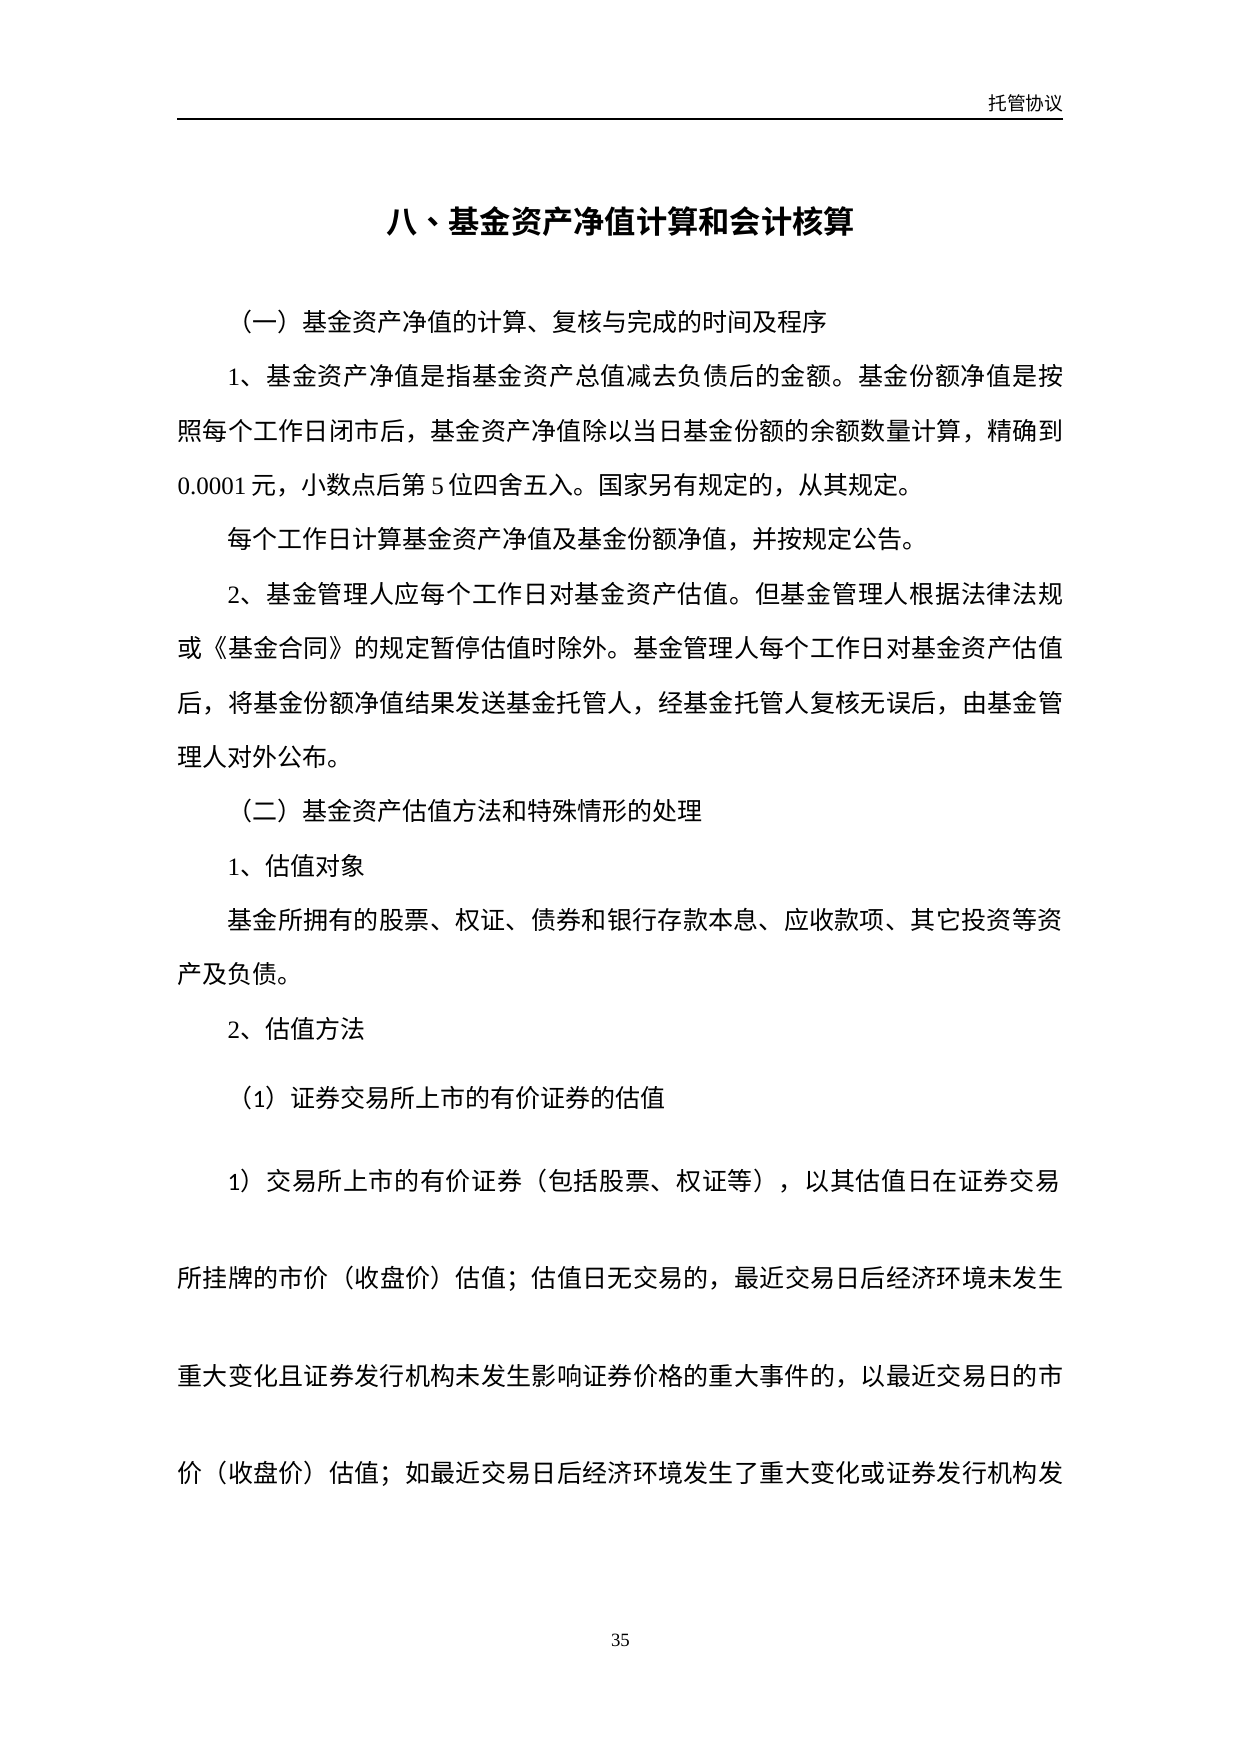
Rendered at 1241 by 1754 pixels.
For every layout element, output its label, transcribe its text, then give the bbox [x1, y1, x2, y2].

text （二）基金资产估值方法和特殊情形的处理 [177, 792, 1063, 828]
text （一）基金资产净值的计算、复核与完成的时间及程序 [177, 302, 1063, 339]
text 每个工作日计算基金资产净值及基金份额净值，并按规定公告。 [177, 520, 1063, 556]
text （1）证券交易所上市的有价证券的估值 [177, 1064, 1063, 1129]
text 2、基金管理人应每个工作日对基金资产估值。但基金管理人根据法律法规或《基金合同》的规定暂停估值时除外。基金管理人每个工作日对基金资产估值后，将基金份额净值结果发送基金托管人，经基金托管人复核无误后，由基金管理人对外公布。 [177, 574, 1063, 774]
subtitle 八、基金资产净值计算和会计核算 [177, 189, 1063, 254]
text 基金所拥有的股票、权证、债券和银行存款本息、应收款项、其它投资等资产及负债。 [177, 901, 1063, 991]
text 1、估值对象 [177, 846, 1063, 882]
text 1、基金资产净值是指基金资产总值减去负债后的金额。基金份额净值是按照每个工作日闭市后，基金资产净值除以当日基金份额的余额数量计算，精确到0.0001元，小数点后第5位四舍五入。国家另有规定的，从其规定。 [177, 357, 1063, 502]
text 2、估值方法 [177, 1009, 1063, 1046]
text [177, 1147, 1063, 1504]
